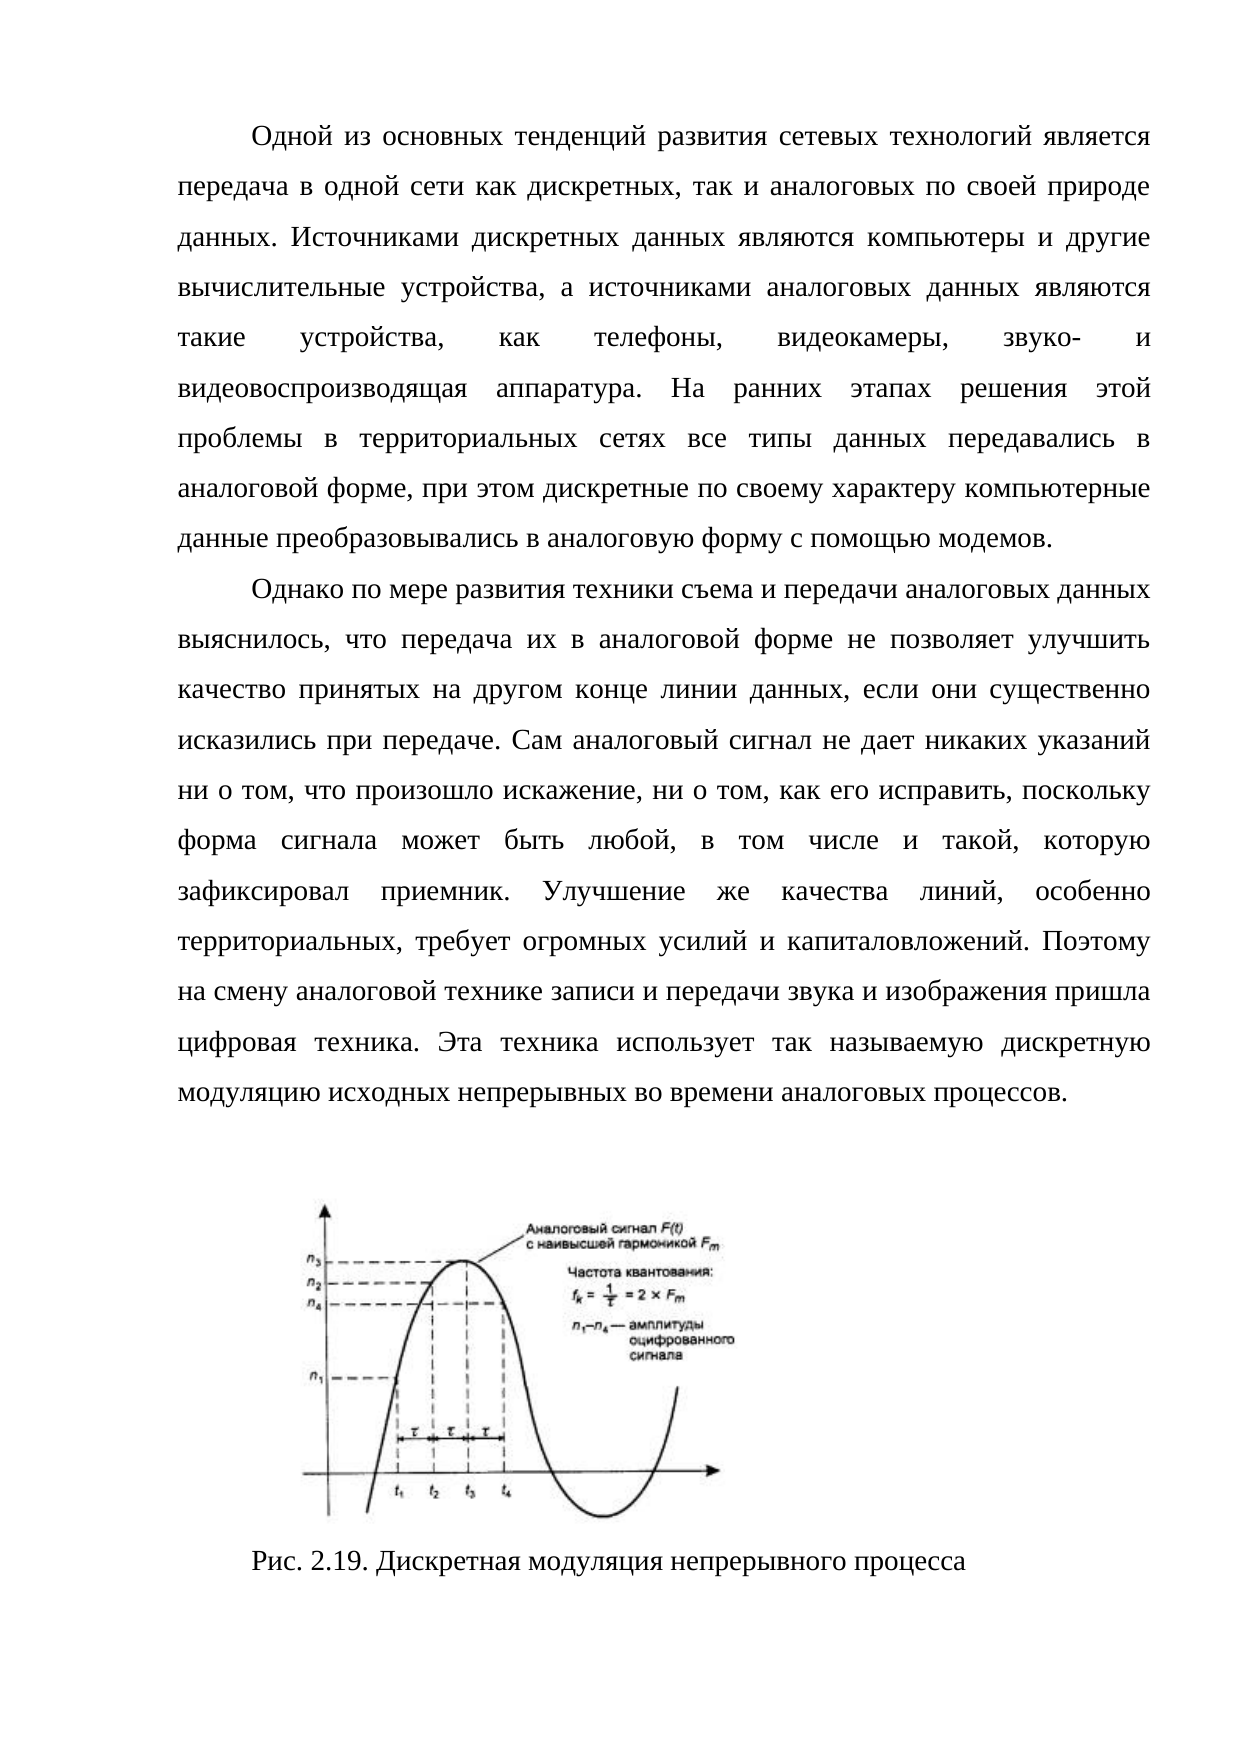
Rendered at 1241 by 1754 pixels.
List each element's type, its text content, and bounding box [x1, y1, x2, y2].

text Рис. 2.19. Дискретная модуляция непрерывного процесса [177, 1543, 1152, 1577]
text Одной из основных тенденций развития сетевых технологий является передача в одной сети как дискретных, так и аналоговых по своей природе данных. Источниками дискретных данных являются компьютеры и другие вычислительные устройства, а источниками аналоговых данных являются такие устройства, как телефоны, видеокамеры, звуко- и видеовоспроизводящая аппаратура. На ранних этапах решения этой проблемы в территориальных сетях все типы данных передавались в аналоговой форме, при этом дискретные по своему характеру компьютерные данные преобразовывались в аналоговую форму с помощью модемов. [177, 118, 1152, 554]
text Однако по мере развития техники съема и передачи аналоговых данных выяснилось, что передача их в аналоговой форме не позволяет улучшить качество принятых на другом конце линии данных, если они существенно исказились при передаче. Сам аналоговый сигнал не дает никаких указаний ни о том, что произошло искажение, ни о том, как его исправить, поскольку форма сигнала может быть любой, в том числе и такой, которую зафиксировал приемник. Улучшение же качества линий, особенно территориальных, требует огромных усилий и капиталовложений. Поэтому на смену аналоговой технике записи и передачи звука и изображения пришла цифровая техника. Эта техника использует так называемую дискретную модуляцию исходных непрерывных во времени аналоговых процессов. [177, 571, 1152, 1108]
picture [251, 1174, 800, 1527]
